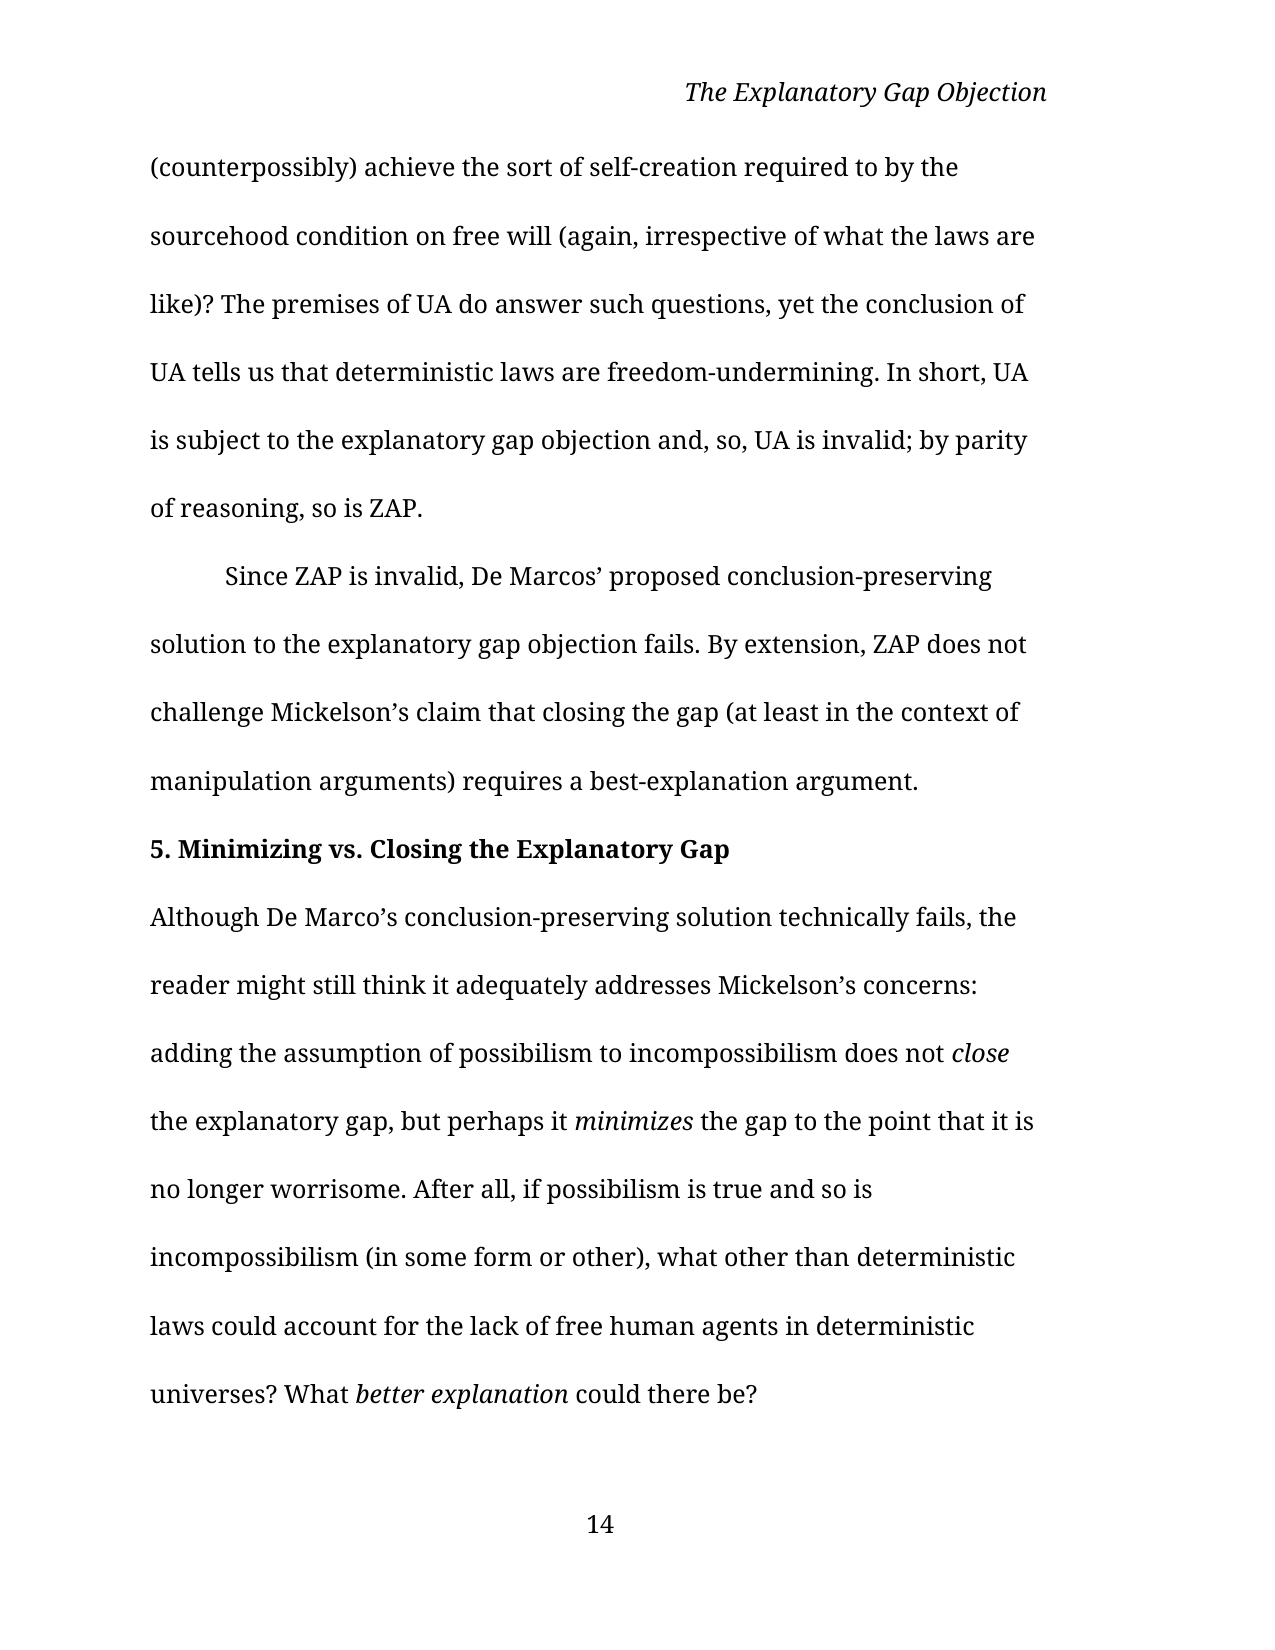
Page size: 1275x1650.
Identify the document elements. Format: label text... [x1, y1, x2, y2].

text Although De Marco’s conclusion-preserving solution technically fails, the reader might still think it adequately addresses Mickelson’s concerns: adding the assumption of possibilism to incompossibilism does not close the explanatory gap, but perhaps it minimizes the gap to the point that it is no longer worrisome. After all, if possibilism is true and so is incompossibilism (in some form or other), what other than deterministic laws could account for the lack of free human agents in deterministic universes? What better explanation could there be? [150, 899, 1050, 1410]
text The premises of UA entail that possibly, someone exercises free will in a universe without deterministic laws. However, UA’s premises do not tell us why no one who is subject to the laws acts freely in universes with deterministic laws. Is it because deterministic laws (qua being deterministic) destroy free will in some special way? Is it because one’s being subject to the laws of nature would keep a person from satisfying a necessary condition on free will (irrespective of whether the laws are deterministic or otherwise)? Is it because only a causa sui could (counterpossibly) achieve the sort of self-creation required to by the sourcehood condition on free will (again, irrespective of what the laws are like)? The premises of UA do answer such questions, yet the conclusion of UA tells us that deterministic laws are freedom-undermining. In short, UA is subject to the explanatory gap objection and, so, UA is invalid; by parity of reasoning, so is ZAP. [150, 150, 1050, 525]
text 5. Minimizing vs. Closing the Explanatory Gap [150, 831, 1050, 865]
text Since ZAP is invalid, De Marcos’ proposed conclusion-preserving solution to the explanatory gap objection fails. By extension, ZAP does not challenge Mickelson’s claim that closing the gap (at least in the context of manipulation arguments) requires a best-explanation argument. [150, 559, 1050, 797]
